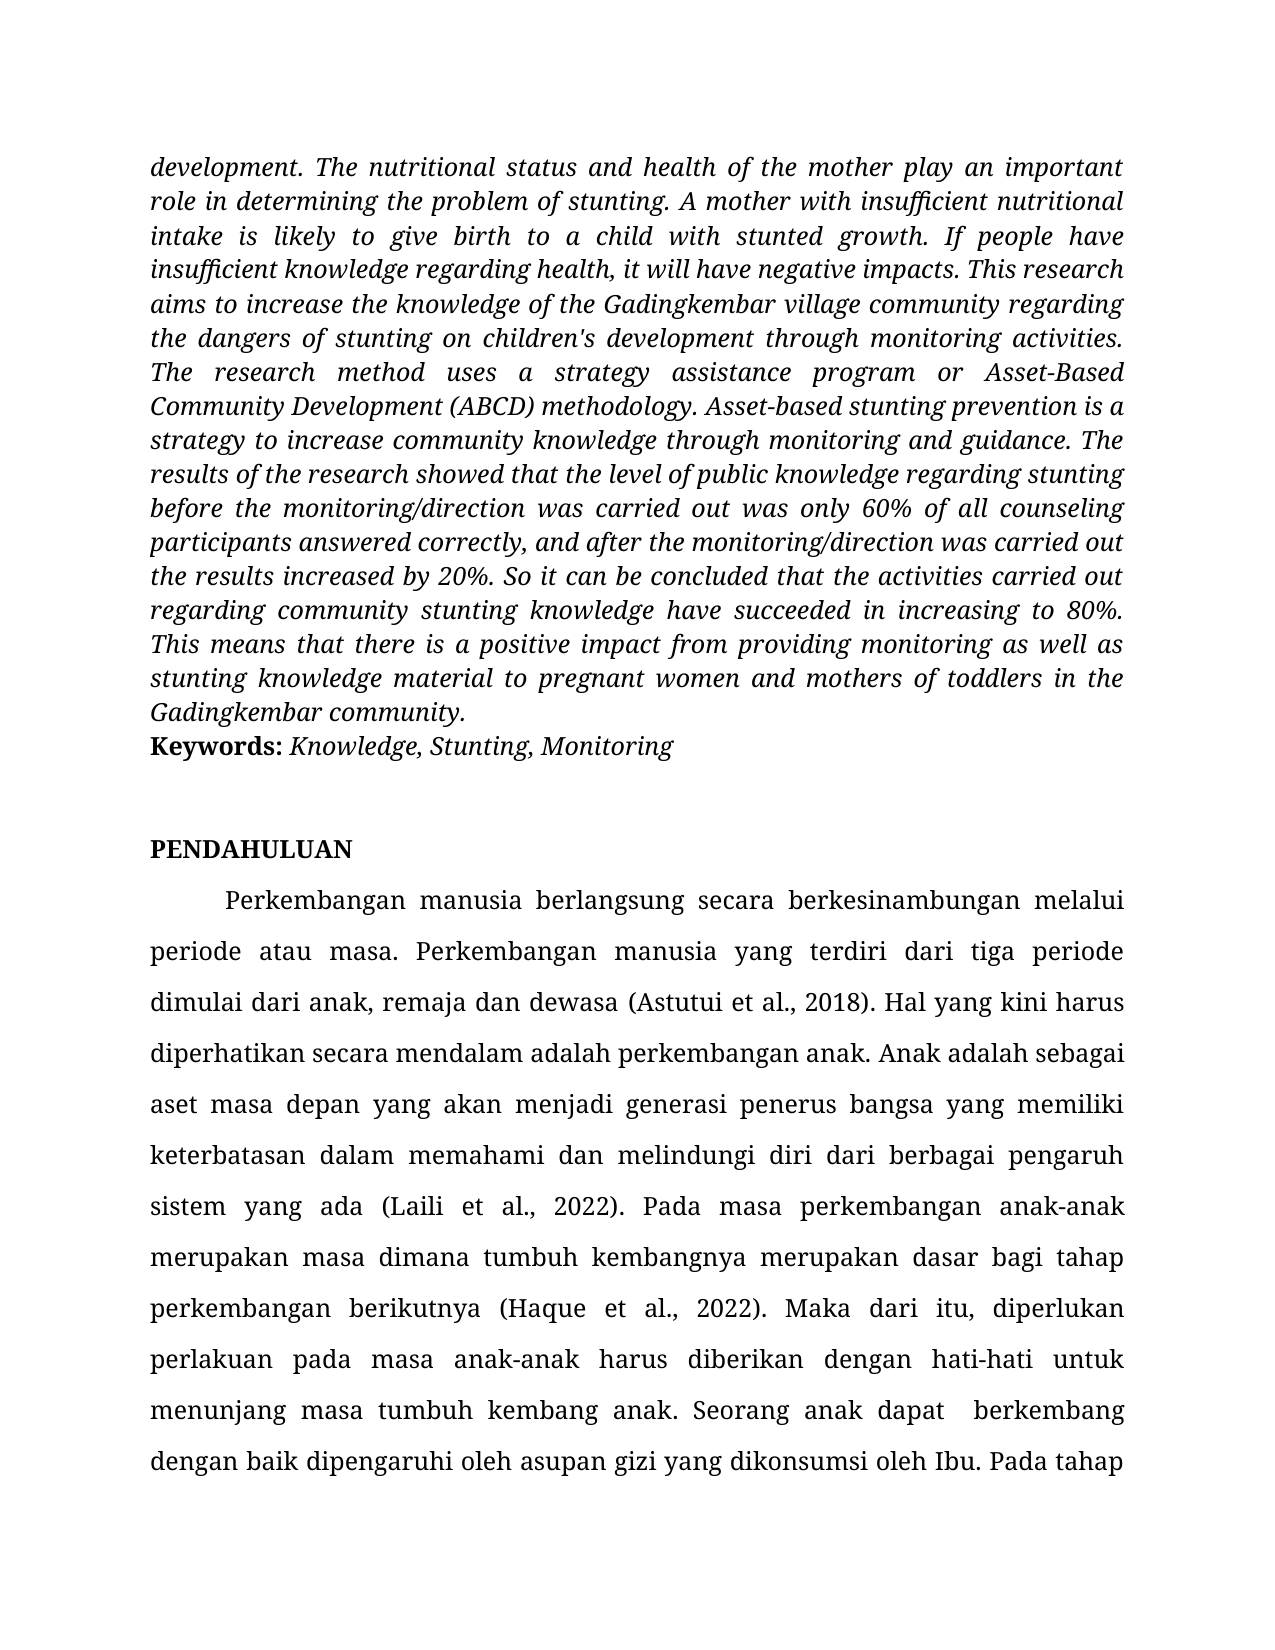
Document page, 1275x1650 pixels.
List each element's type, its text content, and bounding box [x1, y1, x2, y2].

text PENDAHULUAN [150, 831, 1125, 865]
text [150, 882, 1125, 1478]
text Keywords: Knowledge, Stunting, Monitoring [150, 729, 1125, 763]
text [150, 150, 1125, 729]
